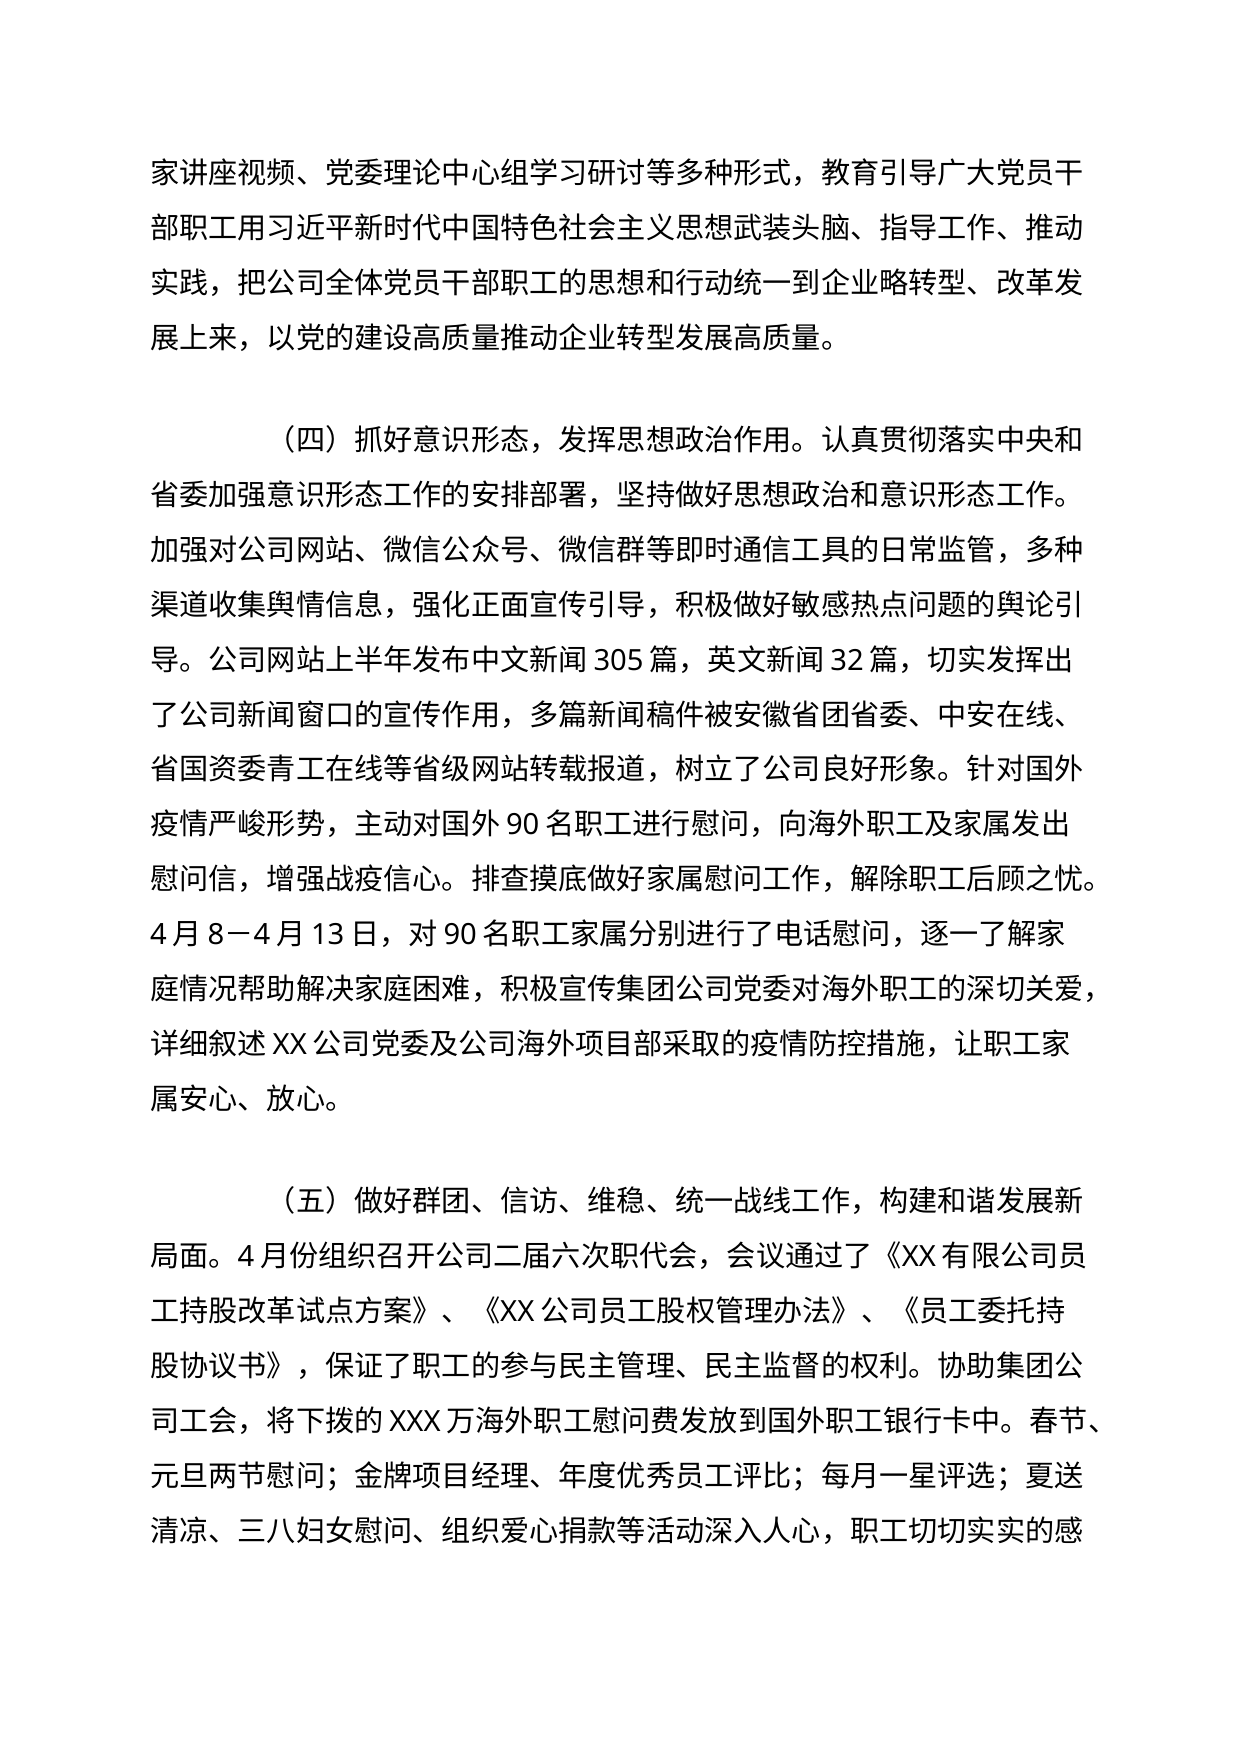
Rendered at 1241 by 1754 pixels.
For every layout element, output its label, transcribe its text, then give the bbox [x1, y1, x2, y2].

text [150, 150, 1090, 357]
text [150, 1177, 1090, 1549]
text （四）抓好意识形态，发挥思想政治作用。认真贯彻落实中央和省委加强意识形态工作的安排部署，坚持做好思想政治和意识形态工作。加强对公司网站、微信公众号、微信群等即时通信工具的日常监管，多种渠道收集舆情信息，强化正面宣传引导，积极做好敏感热点问题的舆论引导。公司网站上半年发布中文新闻305篇，英文新闻32篇，切实发挥出了公司新闻窗口的宣传作用，多篇新闻稿件被安徽省团省委、中安在线、省国资委青工在线等省级网站转载报道，树立了公司良好形象。针对国外疫情严峻形势，主动对国外90名职工进行慰问，向海外职工及家属发出慰问信，增强战疫信心。排查摸底做好家属慰问工作，解除职工后顾之忧。4月8－4月13日，对90名职工家属分别进行了电话慰问，逐一了解家庭情况帮助解决家庭困难，积极宣传集团公司党委对海外职工的深切关爱，详细叙述XX公司党委及公司海外项目部采取的疫情防控措施，让职工家属安心、放心。 [150, 416, 1090, 1118]
